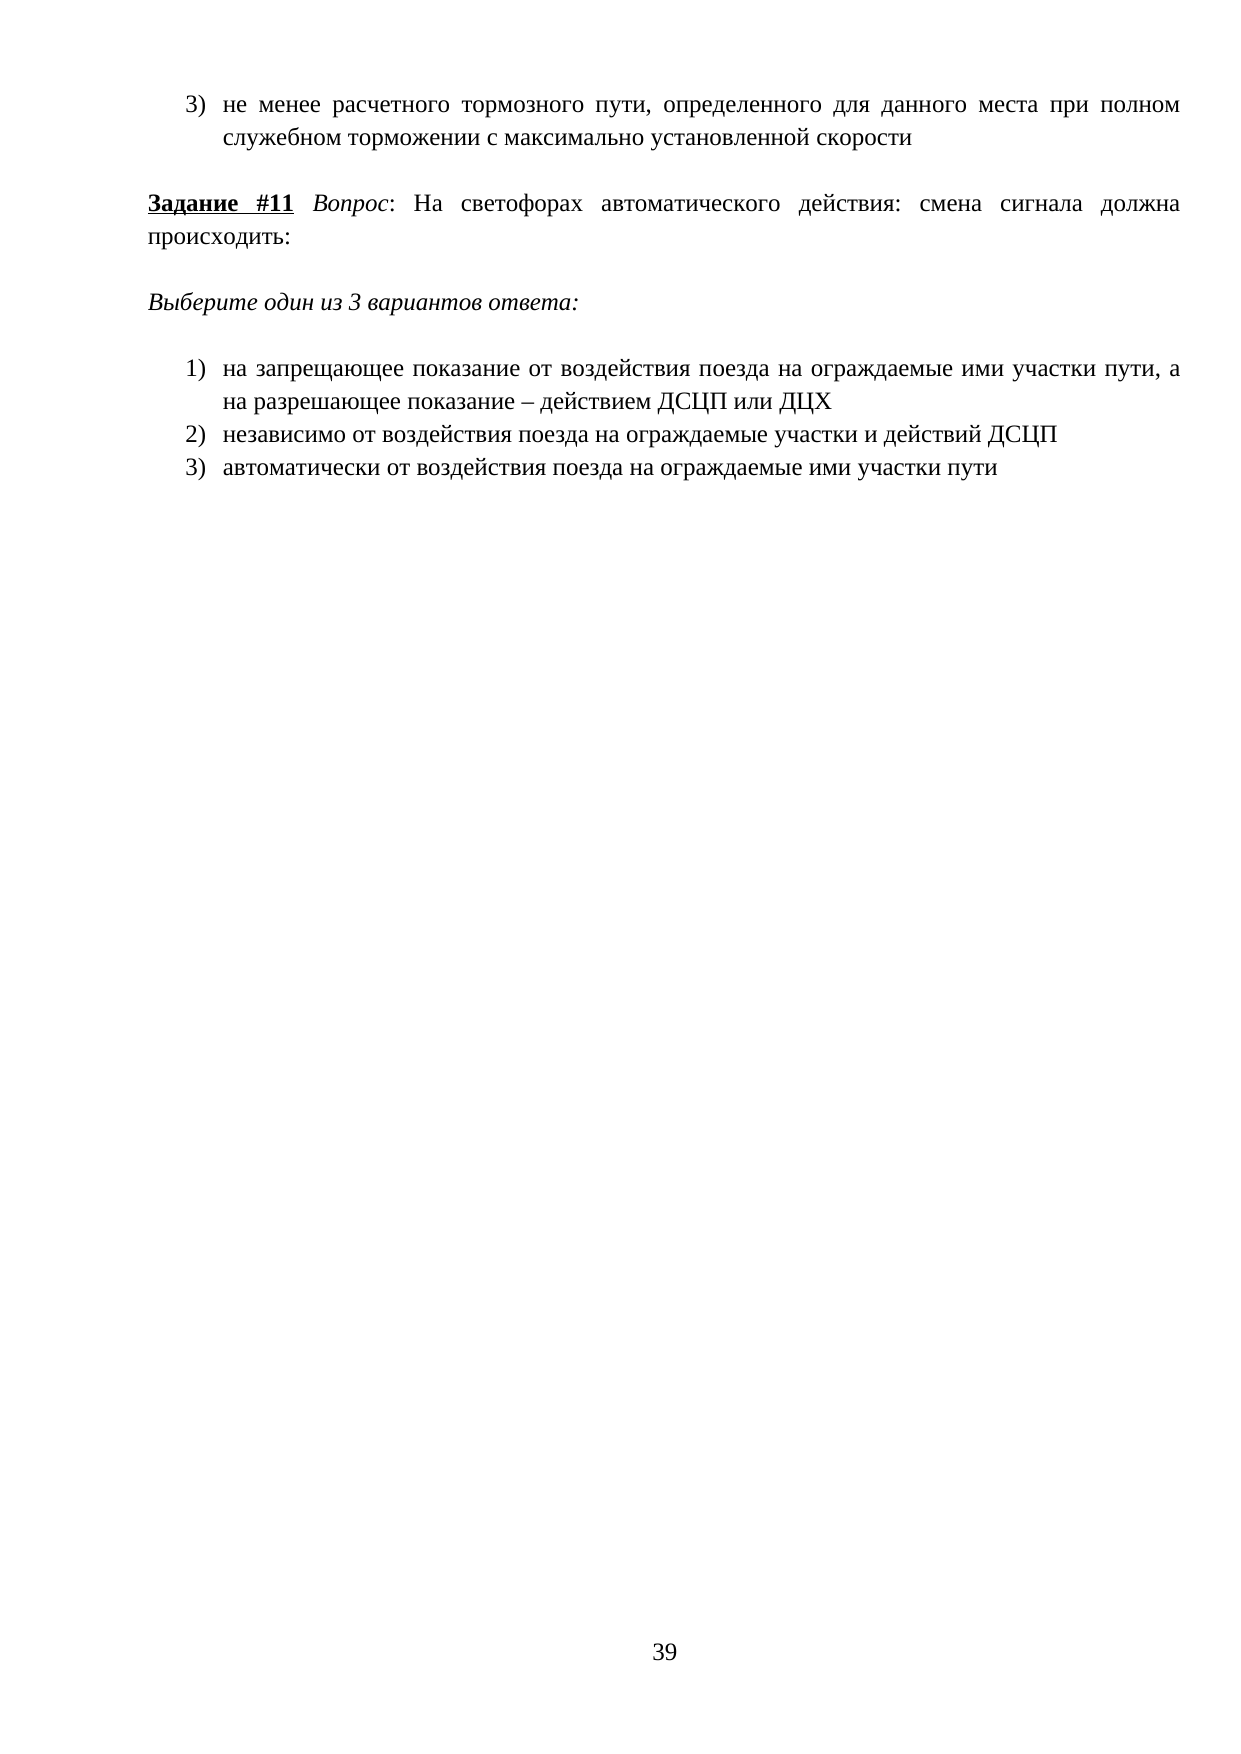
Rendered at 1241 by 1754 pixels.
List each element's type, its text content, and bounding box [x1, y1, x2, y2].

list автоматически от воздействия поезда на ограждаемые ими участки пути [185, 452, 1181, 481]
list не менее расчетного тормозного пути, определенного для данного места при полном служебном торможении с максимально установленной скорости [185, 89, 1181, 150]
text Задание #11 Вопрос: На светофорах автоматического действия: смена сигнала должна происходить: [148, 188, 1181, 249]
list на запрещающее показание от воздействия поезда на ограждаемые ими участки пути, а на разрешающее показание – действием ДСЦП или ДЦХ [185, 353, 1181, 414]
text Выберите один из 3 вариантов ответа: [148, 287, 1181, 316]
list независимо от воздействия поезда на ограждаемые участки и действий ДСЦП [185, 419, 1181, 448]
